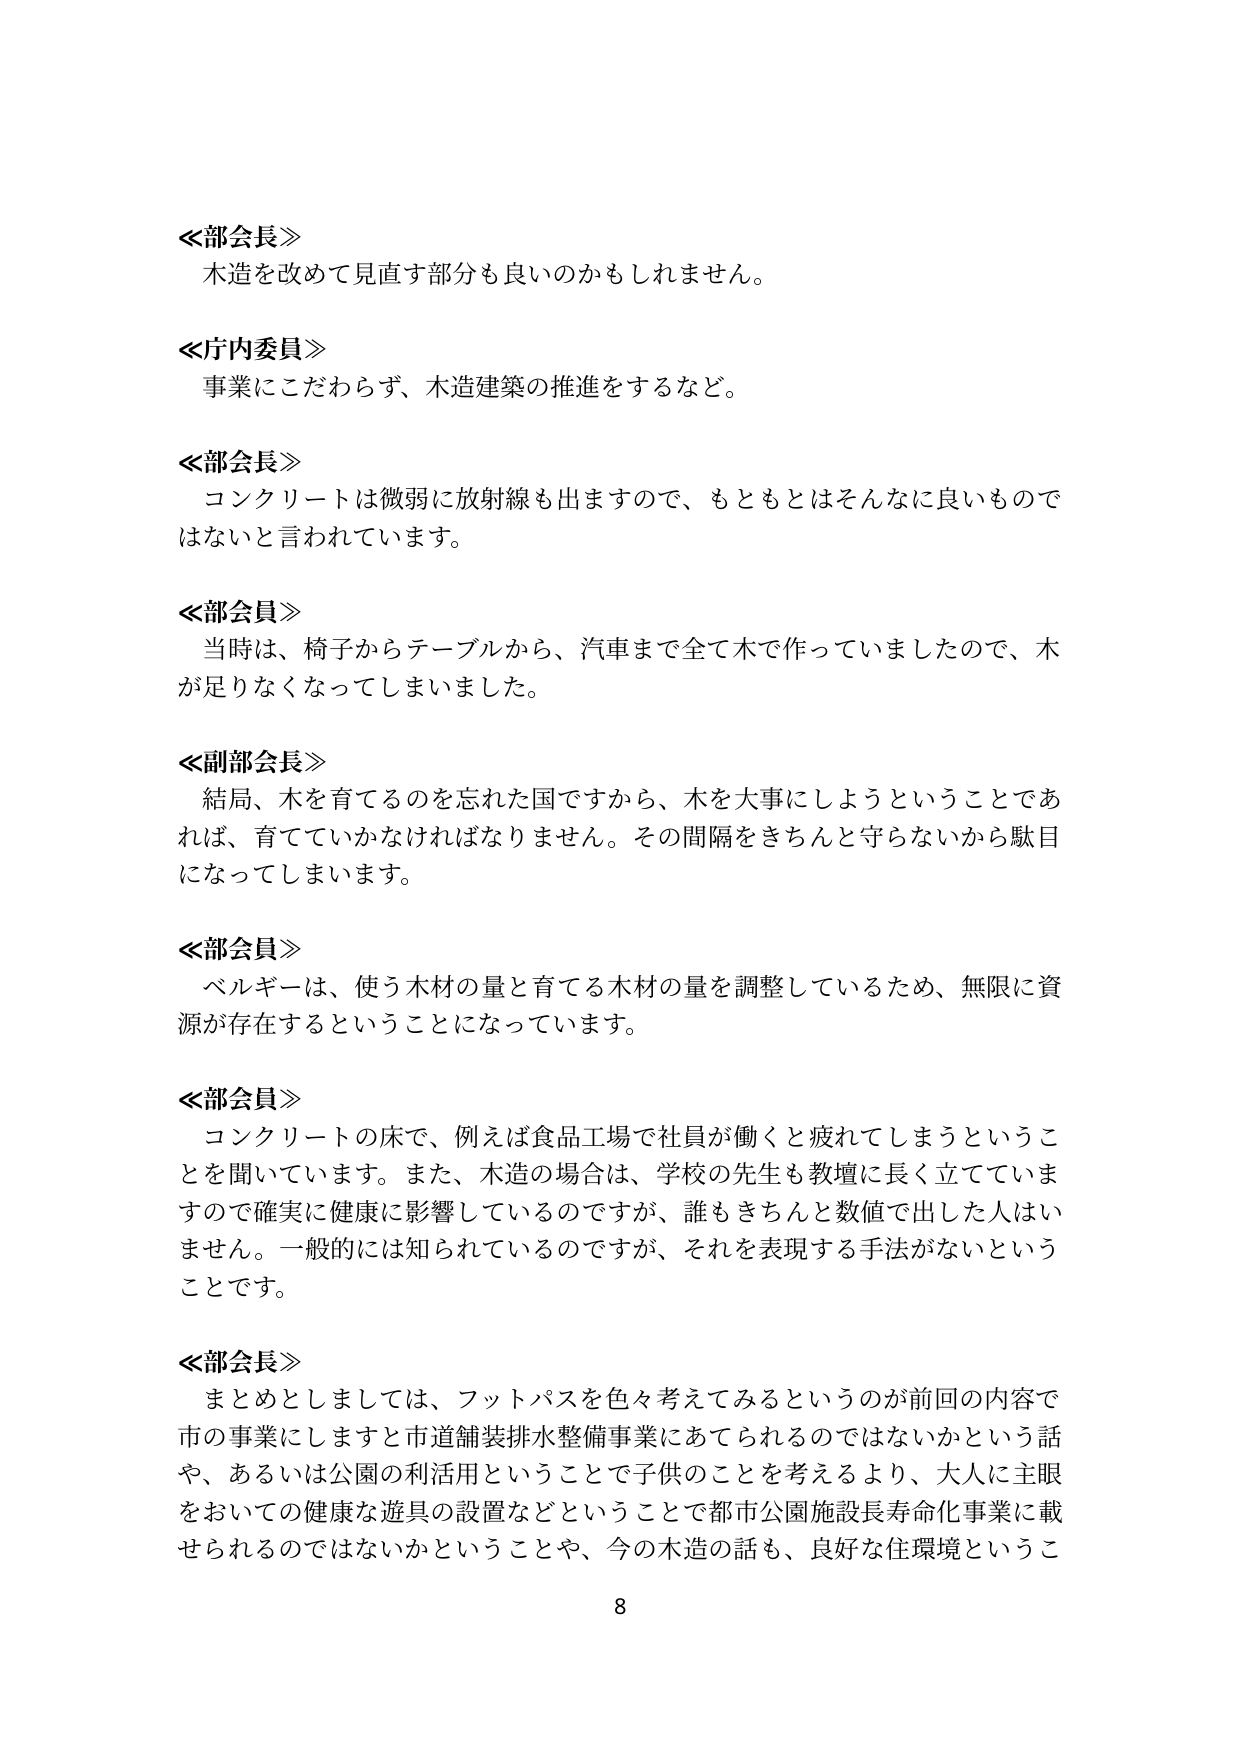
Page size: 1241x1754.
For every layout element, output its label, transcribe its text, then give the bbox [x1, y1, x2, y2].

text ≪部会員≫ [177, 1079, 1063, 1117]
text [177, 1379, 1063, 1567]
text コンクリートの床で、例えば食品工場で社員が働くと疲れてしまうということを聞いています。また、木造の場合は、学校の先生も教壇に長く立てていますので確実に健康に影響しているのですが、誰もきちんと数値で出した人はいません。一般的には知られているのですが、それを表現する手法がないということです。 [177, 1117, 1063, 1304]
text 結局、木を育てるのを忘れた国ですから、木を大事にしようということであれば、育てていかなければなりません。その間隔をきちんと守らないから駄目になってしまいます。 [177, 779, 1063, 892]
text 事業にこだわらず、木造建築の推進をするなど。 [177, 367, 1063, 404]
text コンクリートは微弱に放射線も出ますので、もともとはそんなに良いものではないと言われています。 [177, 479, 1063, 554]
text ≪庁内委員≫ [177, 329, 1063, 367]
text ≪部会長≫ [177, 1342, 1063, 1379]
text 当時は、椅子からテーブルから、汽車まで全て木で作っていましたので、木が足りなくなってしまいました。 [177, 629, 1063, 704]
text ≪部会長≫ [177, 442, 1063, 479]
text ベルギーは、使う木材の量と育てる木材の量を調整しているため、無限に資源が存在するということになっています。 [177, 967, 1063, 1042]
text ≪副部会長≫ [177, 742, 1063, 779]
text ≪部会長≫ [177, 217, 1063, 254]
text ≪部会員≫ [177, 592, 1063, 629]
text ≪部会員≫ [177, 929, 1063, 967]
text 木造を改めて見直す部分も良いのかもしれません。 [177, 254, 1063, 292]
